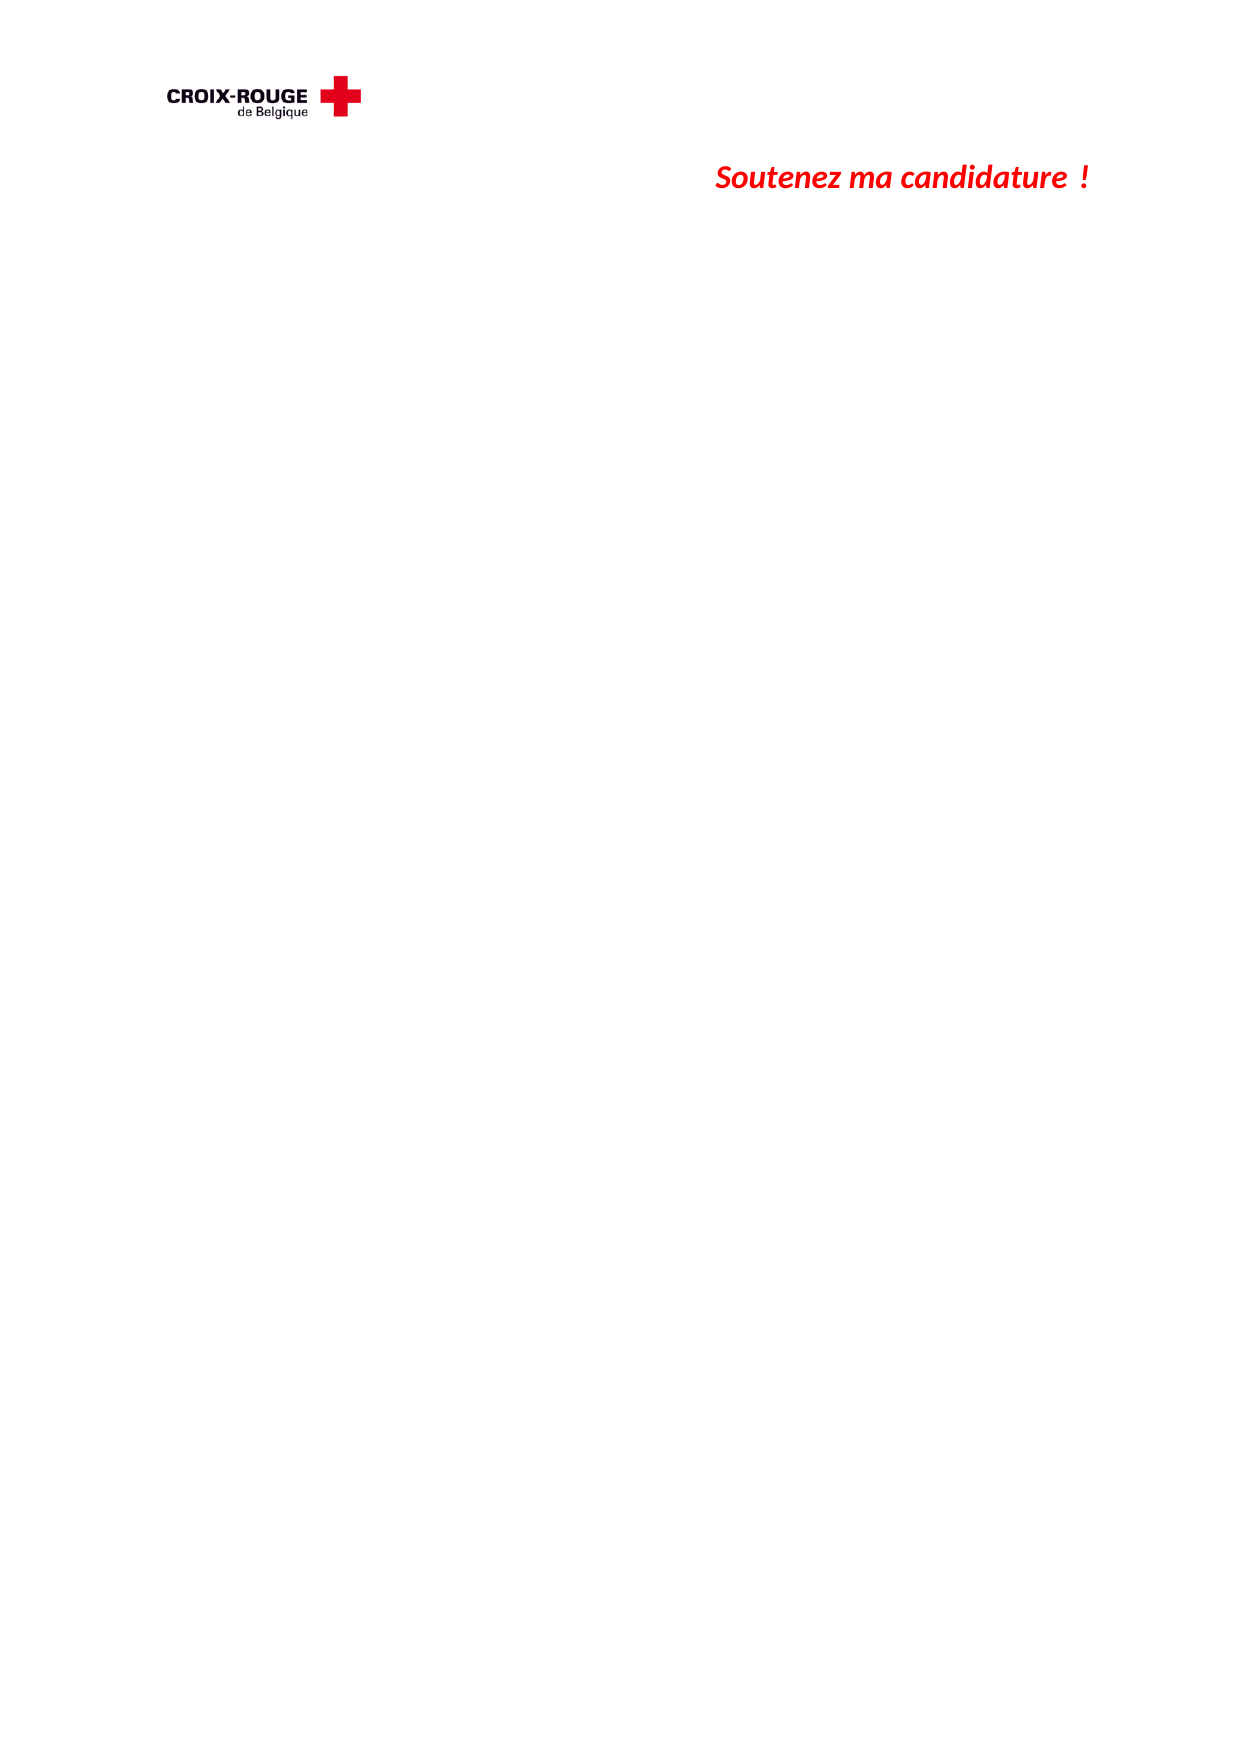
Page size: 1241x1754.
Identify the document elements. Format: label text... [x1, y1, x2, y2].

text Soutenez ma candidature ! [148, 156, 1093, 197]
picture [147, 73, 370, 129]
